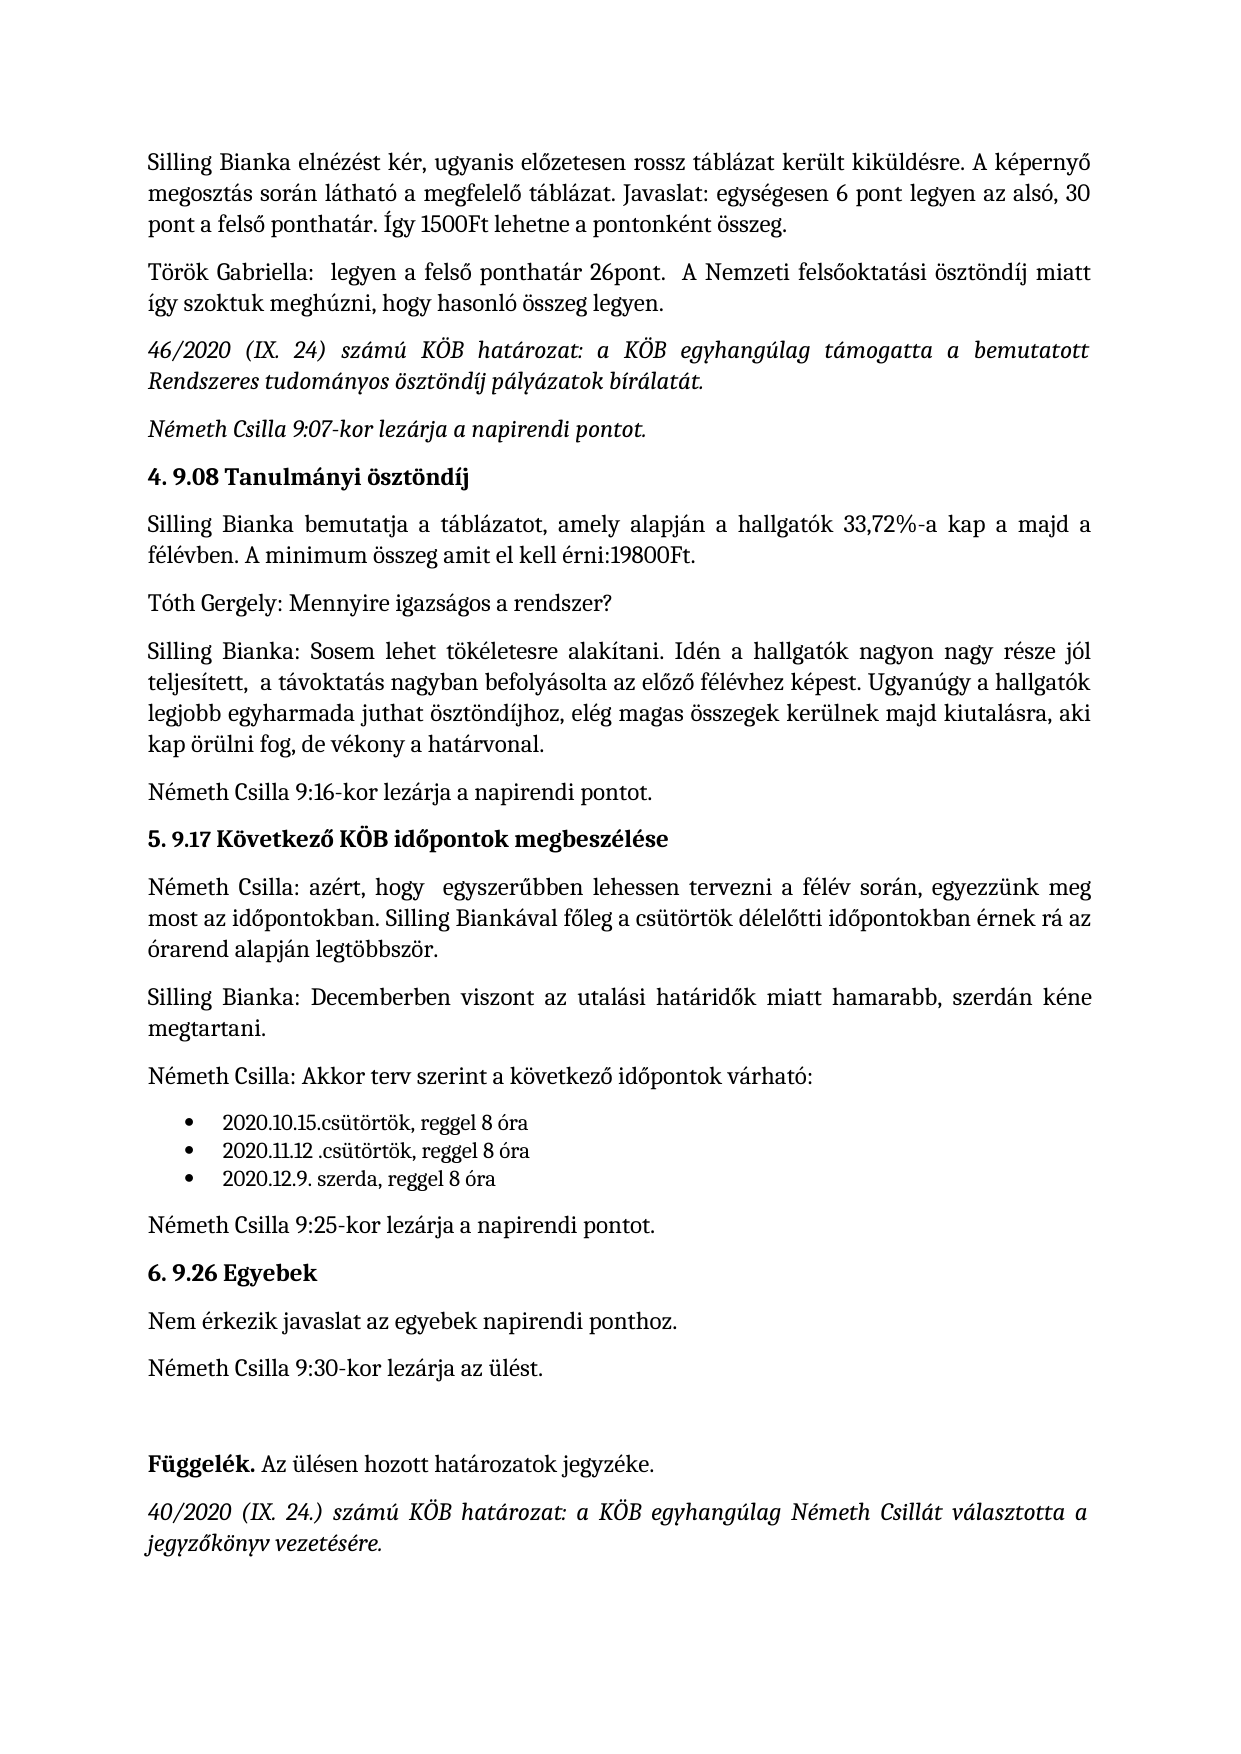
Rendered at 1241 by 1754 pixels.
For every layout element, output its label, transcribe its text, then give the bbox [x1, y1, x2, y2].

text Németh Csilla: Akkor terv szerint a következő időpontok várható: [148, 1062, 1093, 1090]
text Tóth Gergely: Mennyire igazságos a rendszer? [148, 589, 1093, 618]
text 5. 9.17 Következő KÖB időpontok megbeszélése [148, 825, 1093, 854]
text Silling Bianka bemutatja a táblázatot, amely alapján a hallgatók 33,72%-a kap a majd a félévben. A minimum összeg amit el kell érni:19800Ft. [148, 510, 1093, 570]
text 40/2020 (IX. 24.) számú KÖB határozat: a KÖB egyhangúlag Németh Csillát választotta a jegyzőkönyv vezetésére. [148, 1497, 1093, 1557]
text Németh Csilla 9:30-kor lezárja az ülést. [148, 1354, 1093, 1383]
text Németh Csilla 9:16-kor lezárja a napirendi pontot. [148, 778, 1093, 806]
text Silling Bianka elnézést kér, ugyanis előzetesen rossz táblázat került kiküldésre. A képernyő megosztás során látható a megfelelő táblázat. Javaslat: egységesen 6 pont legyen az alsó, 30 pont a felső ponthatár. Így 1500Ft lehetne a pontonként összeg. [148, 148, 1093, 238]
list 2020.12.9. szerda, reggel 8 óra [185, 1166, 1093, 1192]
text Török Gabriella: legyen a felső ponthatár 26pont. A Nemzeti felsőoktatási ösztöndíj miatt így szoktuk meghúzni, hogy hasonló összeg legyen. [148, 257, 1093, 317]
text Függelék. Az ülésen hozott határozatok jegyzéke. [148, 1450, 1093, 1478]
text 6. 9.26 Egyebek [148, 1259, 1093, 1288]
list 2020.10.15.csütörtök, reggel 8 óra [185, 1109, 1093, 1136]
text Németh Csilla 9:07-kor lezárja a napirendi pontot. [148, 415, 1093, 444]
text Silling Bianka: Sosem lehet tökéletesre alakítani. Idén a hallgatók nagyon nagy része jól teljesített, a távoktatás nagyban befolyásolta az előző félévhez képest. Ugyanúgy a hallgatók legjobb egyharmada juthat ösztöndíjhoz, elég magas összegek kerülnek majd kiutalásra, aki kap örülni fog, de vékony a határvonal. [148, 637, 1093, 759]
text Nem érkezik javaslat az egyebek napirendi ponthoz. [148, 1307, 1093, 1335]
text Németh Csilla: azért, hogy egyszerűbben lehessen tervezni a félév során, egyezzünk meg most az időpontokban. Silling Biankával főleg a csütörtök délelőtti időpontokban érnek rá az órarend alapján legtöbbször. [148, 873, 1093, 964]
text Németh Csilla 9:25-kor lezárja a napirendi pontot. [148, 1211, 1093, 1240]
text Silling Bianka: Decemberben viszont az utalási határidők miatt hamarabb, szerdán kéne megtartani. [148, 983, 1093, 1043]
text 4. 9.08 Tanulmányi ösztöndíj [148, 463, 1093, 491]
list 2020.11.12 .csütörtök, reggel 8 óra [185, 1138, 1093, 1164]
text 46/2020 (IX. 24) számú KÖB határozat: a KÖB egyhangúlag támogatta a bemutatott Rendszeres tudományos ösztöndíj pályázatok bírálatát. [148, 336, 1093, 396]
